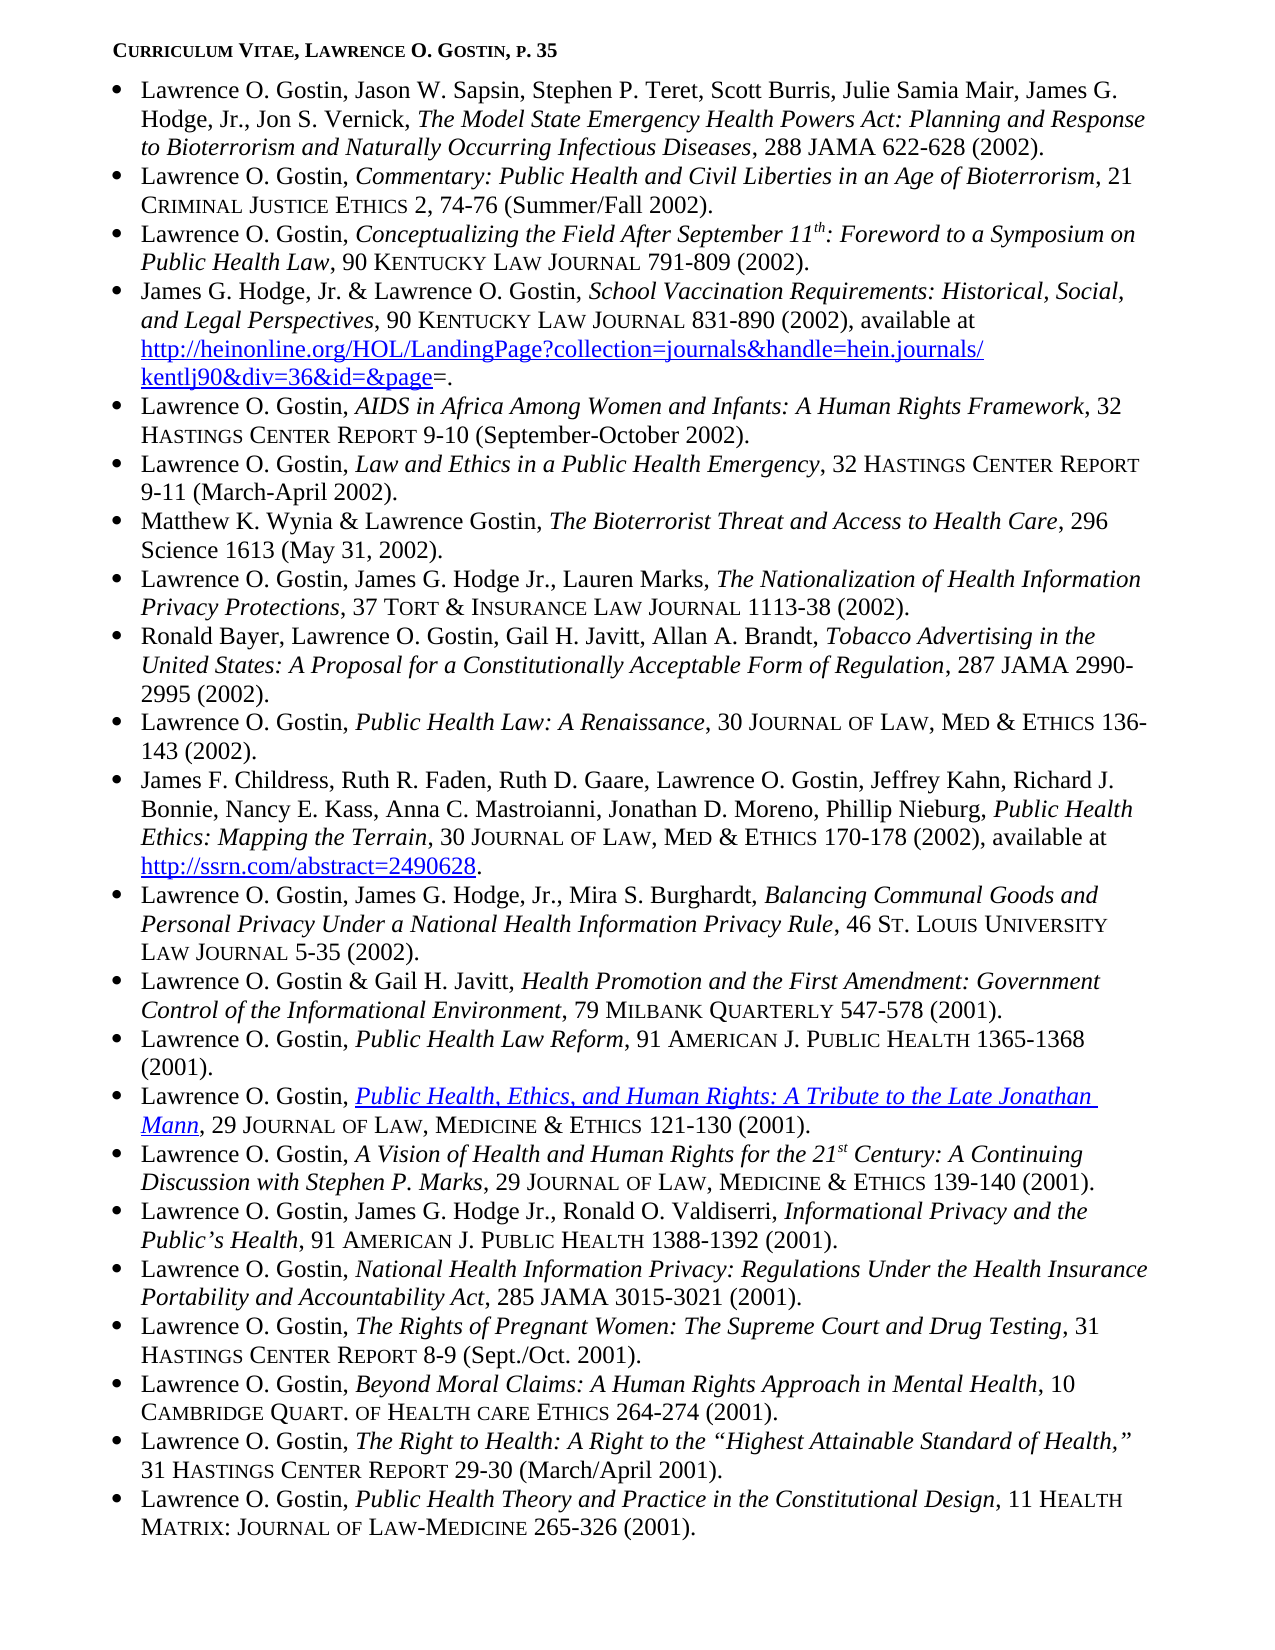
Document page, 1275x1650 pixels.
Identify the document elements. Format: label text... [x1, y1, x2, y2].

list Lawrence O. Gostin, Public Health Law Reform, 91 American J. Public Health 1365-1368 (2001). [112, 1024, 1162, 1081]
list Ronald Bayer, Lawrence O. Gostin, Gail H. Javitt, Allan A. Brandt, Tobacco Advertising in the United States: A Proposal for a Constitutionally Acceptable Form of Regulation, 287 JAMA 2990-2995 (2002). [112, 621, 1162, 707]
list Lawrence O. Gostin, Public Health, Ethics, and Human Rights: A Tribute to the Late Jonathan Mann, 29 Journal of Law, Medicine & Ethics 121-130 (2001). [112, 1081, 1162, 1139]
list Lawrence O. Gostin, AIDS in Africa Among Women and Infants: A Human Rights Framework, 32 Hastings Center Report 9-10 (September-October 2002). [112, 391, 1162, 449]
list Lawrence O. Gostin, Conceptualizing the Field After September 11th: Foreword to a Symposium on Public Health Law, 90 Kentucky Law Journal 791-809 (2002). [112, 219, 1162, 276]
list Lawrence O. Gostin, National Health Information Privacy: Regulations Under the Health Insurance Portability and Accountability Act, 285 JAMA 3015-3021 (2001). [112, 1254, 1162, 1311]
list Lawrence O. Gostin, Commentary: Public Health and Civil Liberties in an Age of Bioterrorism, 21 Criminal Justice Ethics 2, 74-76 (Summer/Fall 2002). [112, 161, 1162, 219]
list Lawrence O. Gostin, A Vision of Health and Human Rights for the 21st Century: A Continuing Discussion with Stephen P. Marks, 29 Journal of Law, Medicine & Ethics 139-140 (2001). [112, 1139, 1162, 1196]
list Lawrence O. Gostin & Gail H. Javitt, Health Promotion and the First Amendment: Government Control of the Informational Environment, 79 Milbank Quarterly 547-578 (2001). [112, 966, 1162, 1024]
list Lawrence O. Gostin, Public Health Theory and Practice in the Constitutional Design, 11 Health Matrix: Journal of Law-Medicine 265-326 (2001). [112, 1484, 1162, 1541]
list Lawrence O. Gostin, Law and Ethics in a Public Health Emergency, 32 Hastings Center Report 9-11 (March-April 2002). [112, 449, 1162, 506]
list Lawrence O. Gostin, James G. Hodge, Jr., Mira S. Burghardt, Balancing Communal Goods and Personal Privacy Under a National Health Information Privacy Rule, 46 St. Louis University Law Journal 5-35 (2002). [112, 880, 1162, 966]
list Lawrence O. Gostin, Jason W. Sapsin, Stephen P. Teret, Scott Burris, Julie Samia Mair, James G. Hodge, Jr., Jon S. Vernick, The Model State Emergency Health Powers Act: Planning and Response to Bioterrorism and Naturally Occurring Infectious Diseases, 288 JAMA 622-628 (2002). [112, 75, 1162, 161]
list Lawrence O. Gostin, Beyond Moral Claims: A Human Rights Approach in Mental Health, 10 Cambridge Quart. of Health care Ethics 264-274 (2001). [112, 1369, 1162, 1426]
list Matthew K. Wynia & Lawrence Gostin, The Bioterrorist Threat and Access to Health Care, 296 Science 1613 (May 31, 2002). [112, 506, 1162, 564]
list James F. Childress, Ruth R. Faden, Ruth D. Gaare, Lawrence O. Gostin, Jeffrey Kahn, Richard J. Bonnie, Nancy E. Kass, Anna C. Mastroianni, Jonathan D. Moreno, Phillip Nieburg, Public Health Ethics: Mapping the Terrain, 30 Journal of Law, Med & Ethics 170-178 (2002), available at http://ssrn.com/abstract=2490628. [112, 765, 1162, 880]
list Lawrence O. Gostin, James G. Hodge Jr., Lauren Marks, The Nationalization of Health Information Privacy Protections, 37 Tort & Insurance Law Journal 1113-38 (2002). [112, 564, 1162, 621]
list Lawrence O. Gostin, Public Health Law: A Renaissance, 30 Journal of Law, Med & Ethics 136-143 (2002). [112, 707, 1162, 765]
list Lawrence O. Gostin, The Rights of Pregnant Women: The Supreme Court and Drug Testing, 31 Hastings Center Report 8-9 (Sept./Oct. 2001). [112, 1311, 1162, 1369]
list Lawrence O. Gostin, The Right to Health: A Right to the “Highest Attainable Standard of Health,” 31 Hastings Center Report 29-30 (March/April 2001). [112, 1426, 1162, 1484]
list Lawrence O. Gostin, James G. Hodge Jr., Ronald O. Valdiserri, Informational Privacy and the Public’s Health, 91 American J. Public Health 1388-1392 (2001). [112, 1196, 1162, 1254]
list James G. Hodge, Jr. & Lawrence O. Gostin, School Vaccination Requirements: Historical, Social, and Legal Perspectives, 90 Kentucky Law Journal 831-890 (2002), available at http://heinonline.org/HOL/LandingPage?collection=journals&handle=hein.journals/kentlj90&div=36&id=&page=. [112, 276, 1162, 391]
